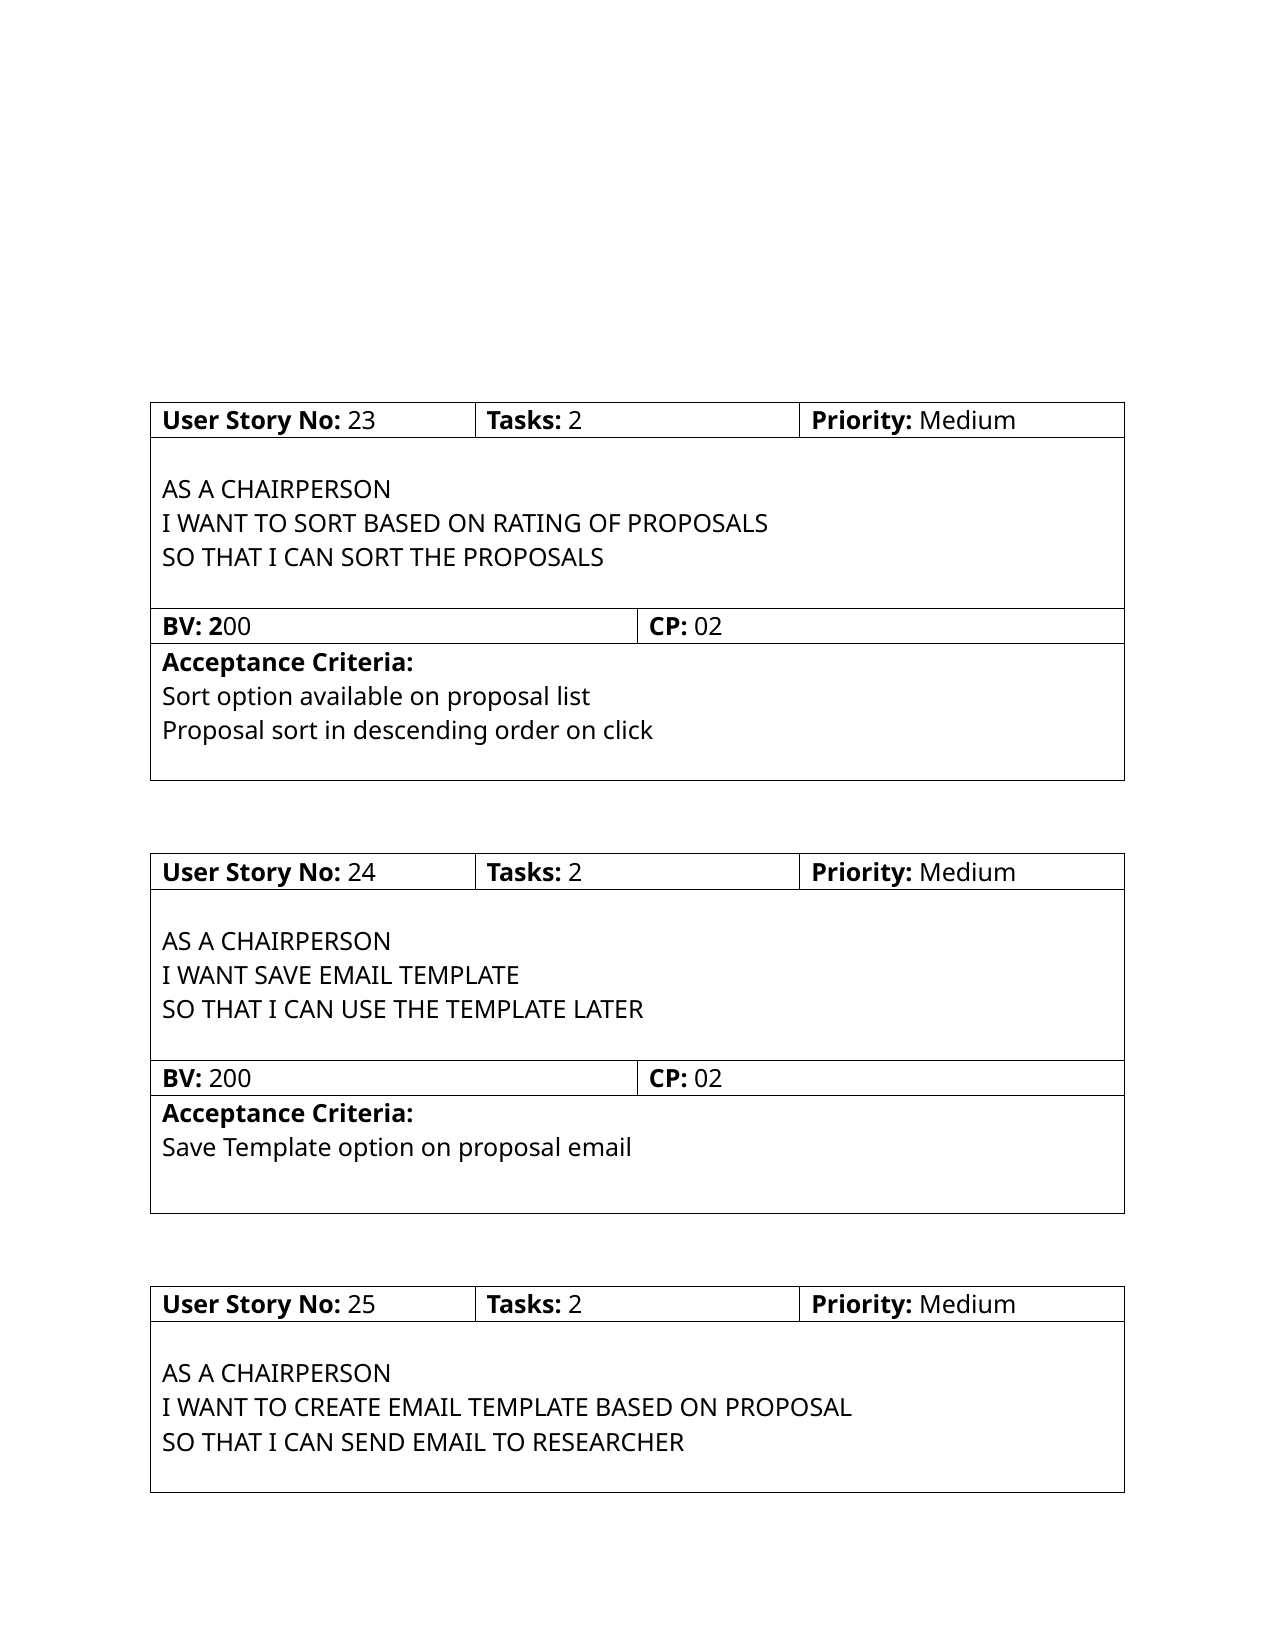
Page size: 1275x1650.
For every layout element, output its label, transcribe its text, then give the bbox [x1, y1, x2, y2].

table_header Priority: Medium [800, 1287, 1124, 1321]
table_cell AS A CHAIRPERSON I WANT TO CREATE EMAIL TEMPLATE BASED ON PROPOSAL SO THAT I CAN SEND EMAIL TO RESEARCHER [151, 1322, 1124, 1492]
table_header User Story No: 24 [151, 854, 475, 888]
table_cell AS A CHAIRPERSON I WANT SAVE EMAIL TEMPLATE SO THAT I CAN USE THE TEMPLATE LATER [151, 890, 1124, 1060]
table_cell AS A CHAIRPERSON I WANT TO SORT BASED ON RATING OF PROPOSALS SO THAT I CAN SORT THE PROPOSALS [151, 438, 1124, 608]
table_cell Acceptance Criteria: Save Template option on proposal email [151, 1096, 1124, 1213]
table_header User Story No: 25 [151, 1287, 475, 1321]
table_cell BV: 200 [151, 1061, 637, 1095]
table_cell Acceptance Criteria: Sort option available on proposal list Proposal sort in descending order on click [151, 644, 1124, 780]
table_cell CP: 02 [638, 609, 1124, 643]
table_header Tasks: 2 [476, 403, 799, 437]
table_header User Story No: 23 [151, 403, 475, 437]
table_cell BV: 200 [151, 609, 637, 643]
table_cell CP: 02 [638, 1061, 1124, 1095]
table_header Tasks: 2 [476, 854, 799, 888]
table_header Priority: Medium [800, 854, 1124, 888]
table_header Tasks: 2 [476, 1287, 799, 1321]
table_header Priority: Medium [800, 403, 1124, 437]
